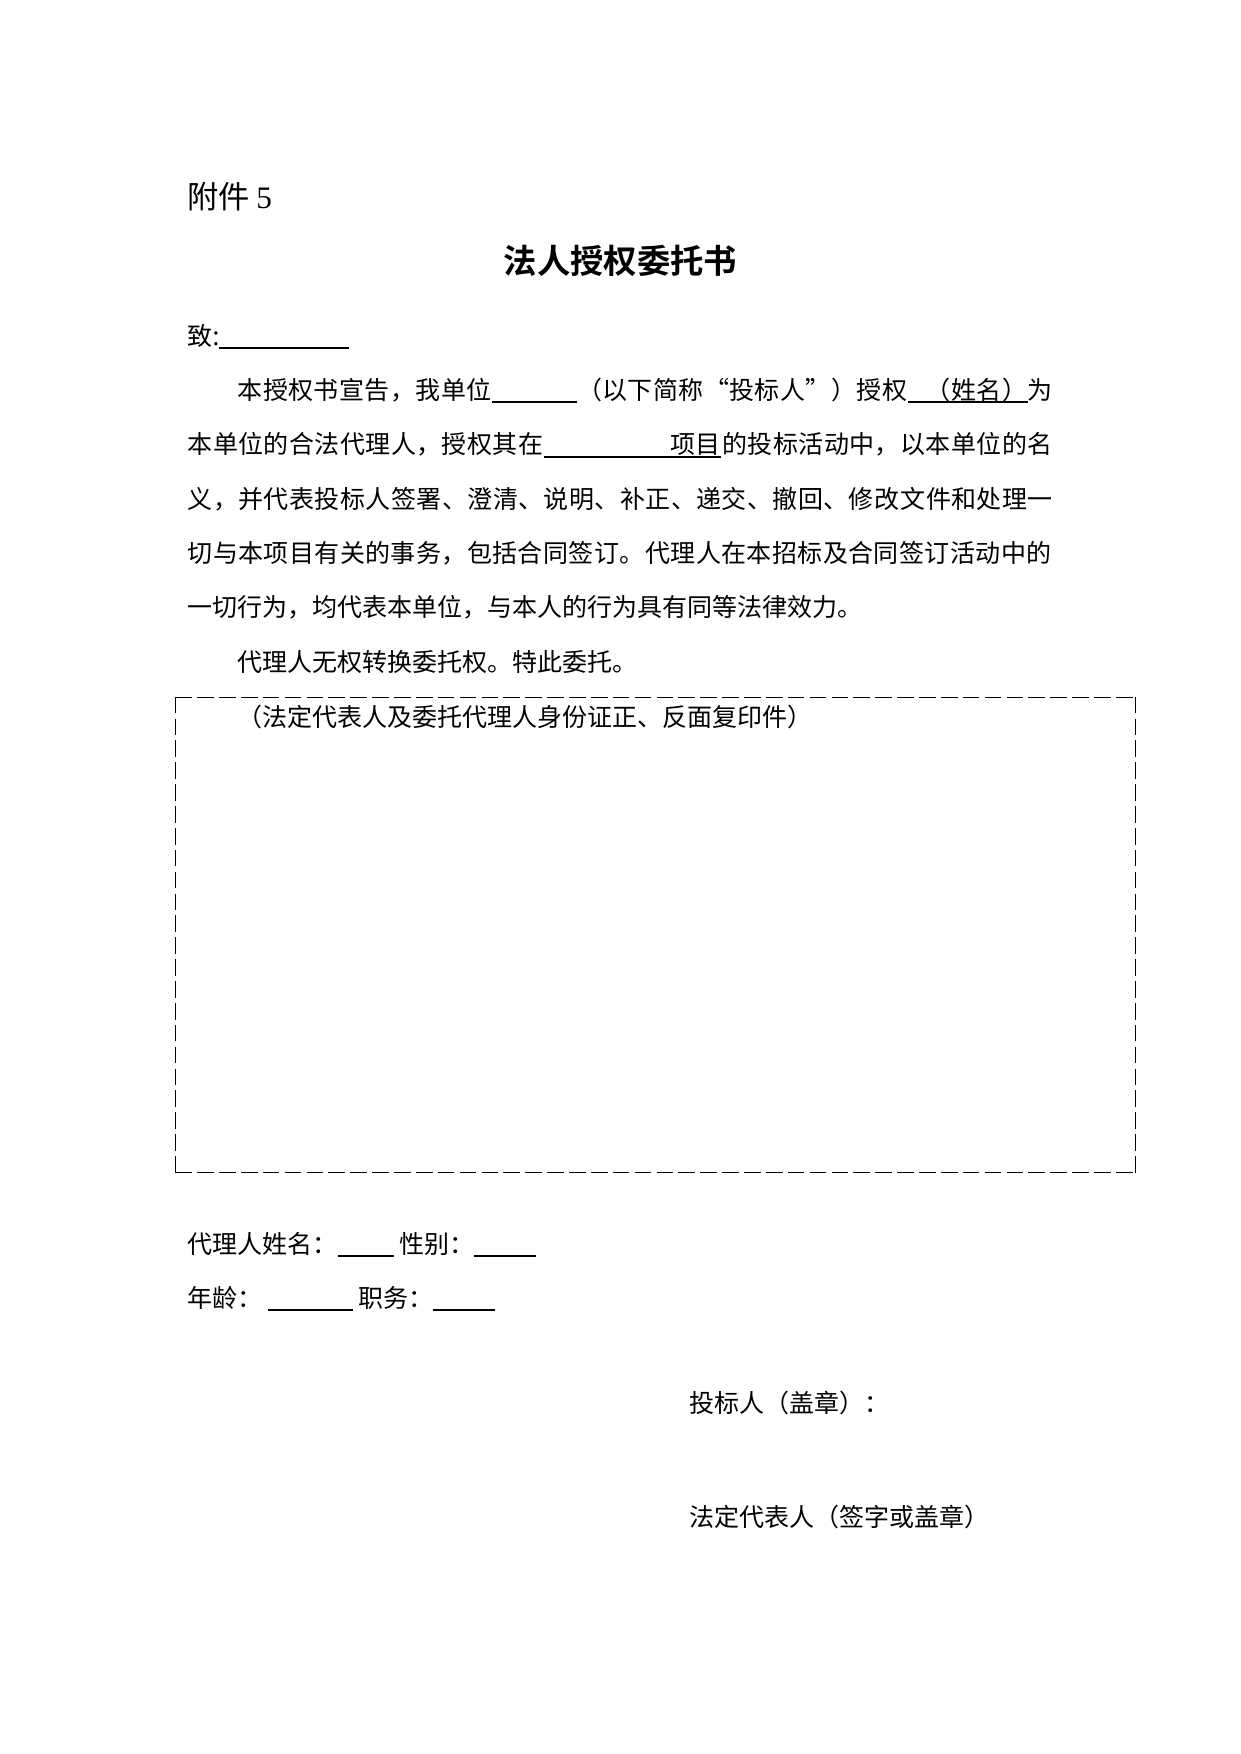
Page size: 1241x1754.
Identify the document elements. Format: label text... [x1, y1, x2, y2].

text 投标人（盖章）： [187, 1384, 1028, 1420]
text 年龄： 职务： [187, 1278, 1053, 1315]
text 附件5 [187, 162, 1053, 227]
table_header （法定代表人及委托代理人身份证正、反面复印件） [176, 697, 1135, 1172]
text 本授权书宣告，我单位 （以下简称“投标人”）授权 （姓名）为本单位的合法代理人，授权其在 项目的投标活动中，以本单位的名义，并代表投标人签署、澄清、说明、补正、递交、撤回、修改文件和处理一切与本项目有关的事务，包括合同签订。代理人在本招标及合同签订活动中的一切行为，均代表本单位，与本人的行为具有同等法律效力。 [187, 370, 1053, 624]
text 法定代表人（签字或盖章） [187, 1483, 1053, 1548]
text 代理人姓名： 性别： [187, 1224, 1053, 1260]
text 法人授权委托书 [187, 227, 1053, 292]
text 代理人无权转换委托权。特此委托。 [187, 642, 1053, 678]
text 致: [187, 316, 1053, 352]
